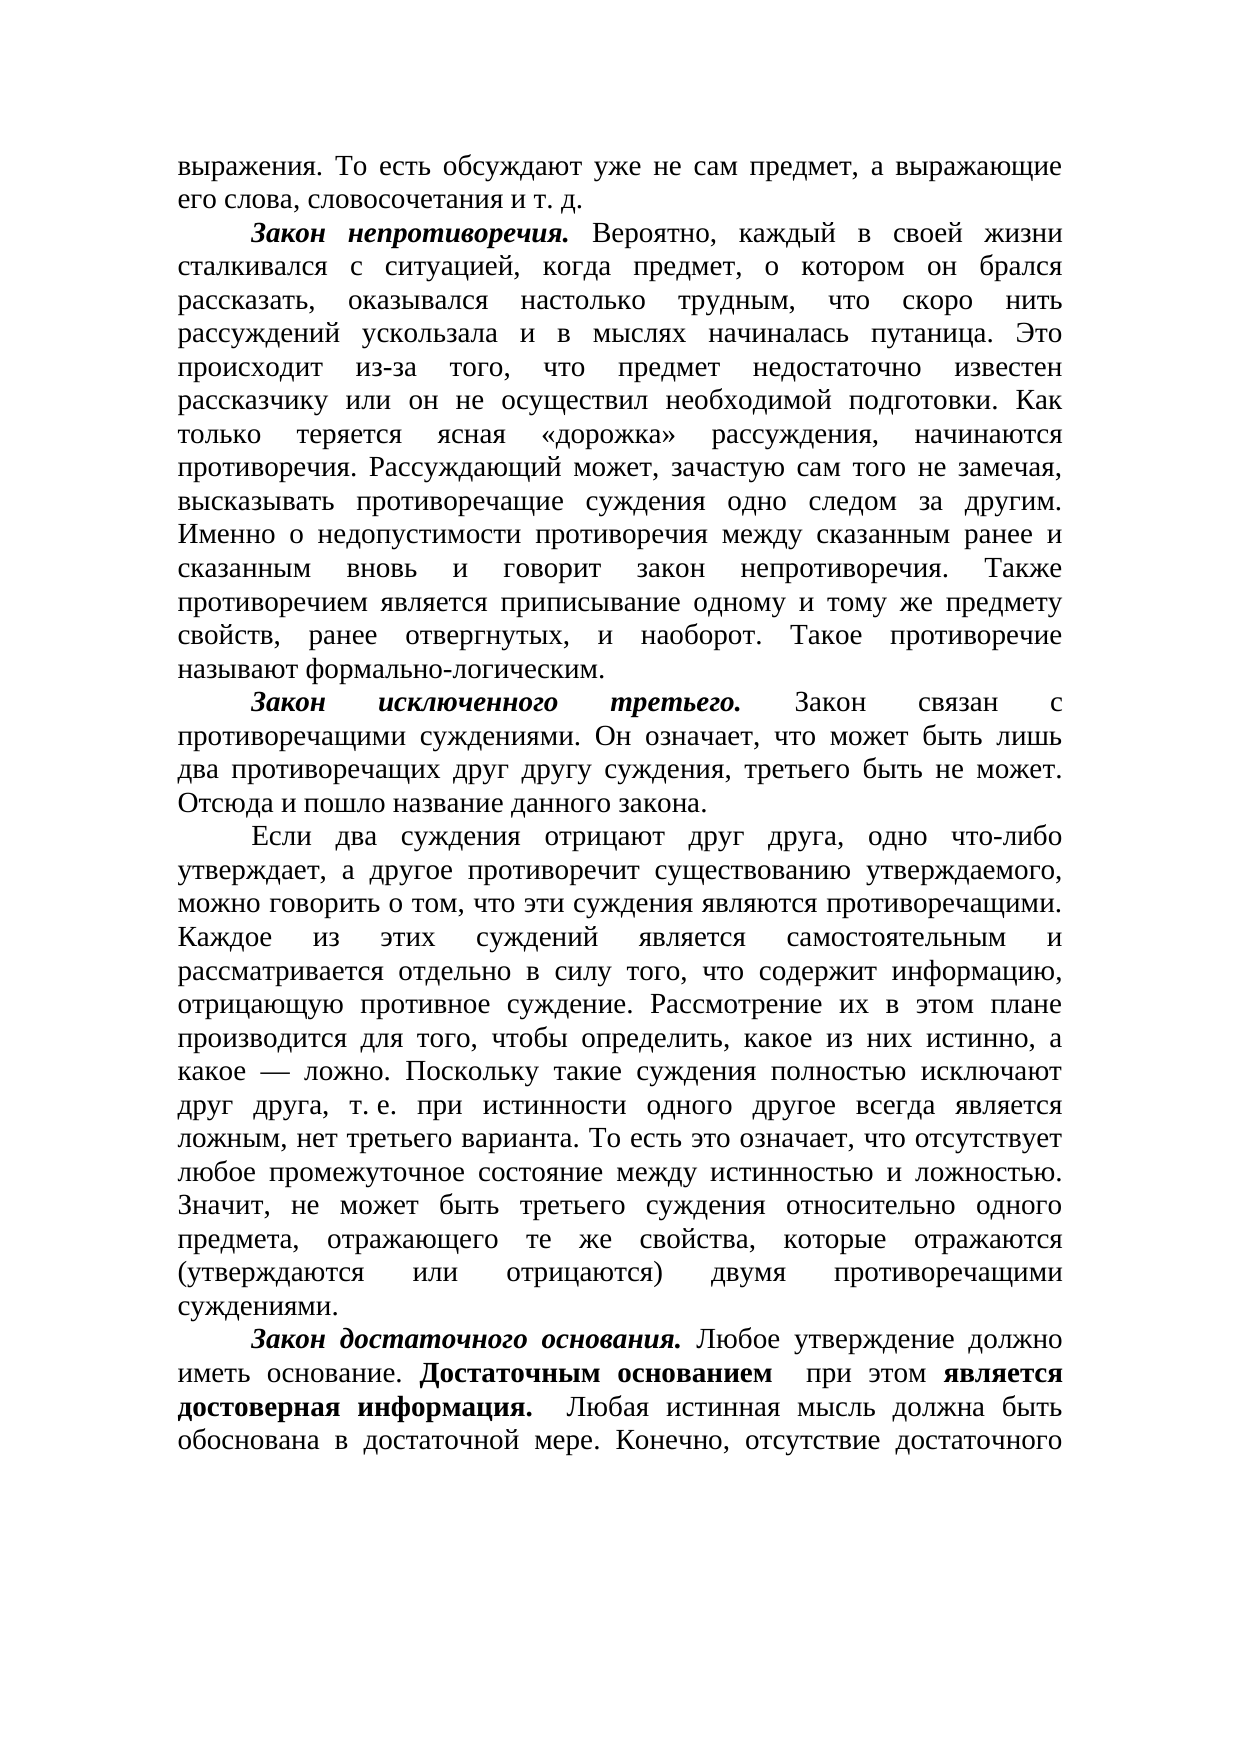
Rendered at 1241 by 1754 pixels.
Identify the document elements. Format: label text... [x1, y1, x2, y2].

text Закон непротиворечия. Вероятно, каждый в своей жизни сталкивался с ситуацией, когда предмет, о котором он брался рассказать, оказывался настолько трудным, что скоро нить рассуждений ускользала и в мыслях начиналась путаница. Это происходит из-за того, что предмет недостаточно известен рассказчику или он не осуществил необходимой подготовки. Как только теряется ясная «дорожка» рассуждения, начинаются противоречия. Рассуждающий может, зачастую сам того не замечая, высказывать противоречащие суждения одно следом за другим. Именно о недопустимости противоречия между сказанным ранее и сказанным вновь и говорит закон непротиворечия. Также противоречием является приписывание одному и тому же предмету свойств, ранее отвергнутых, и наоборот. Такое противоречие называют формально-логическим. [177, 215, 1063, 684]
text Если два суждения отрицают друг друга, одно что-либо утверждает, а другое противоречит существованию утверждаемого, можно говорить о том, что эти суждения являются противоречащими. Каждое из этих суждений является самостоятельным и рассматривается отдельно в силу того, что содержит информацию, отрицающую противное суждение. Рассмотрение их в этом плане производится для того, чтобы определить, какое из них истинно, а какое — ложно. Поскольку такие суждения полностью исключают друг друга, т. е. при истинности одного другое всегда является ложным, нет третьего варианта. То есть это означает, что отсутствует любое промежуточное состояние между истинностью и ложностью. Значит, не может быть третьего суждения относительно одного предмета, отражающего те же свойства, которые отражаются (утверждаются или отрицаются) двумя противоречащими суждениями. [177, 818, 1063, 1322]
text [177, 1322, 1063, 1456]
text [177, 148, 1063, 215]
text Закон исключенного третьего. Закон связан с противоречащими суждениями. Он означает, что может быть лишь два противоречащих друг другу суждения, третьего быть не может. Отсюда и пошло название данного закона. [177, 684, 1063, 818]
